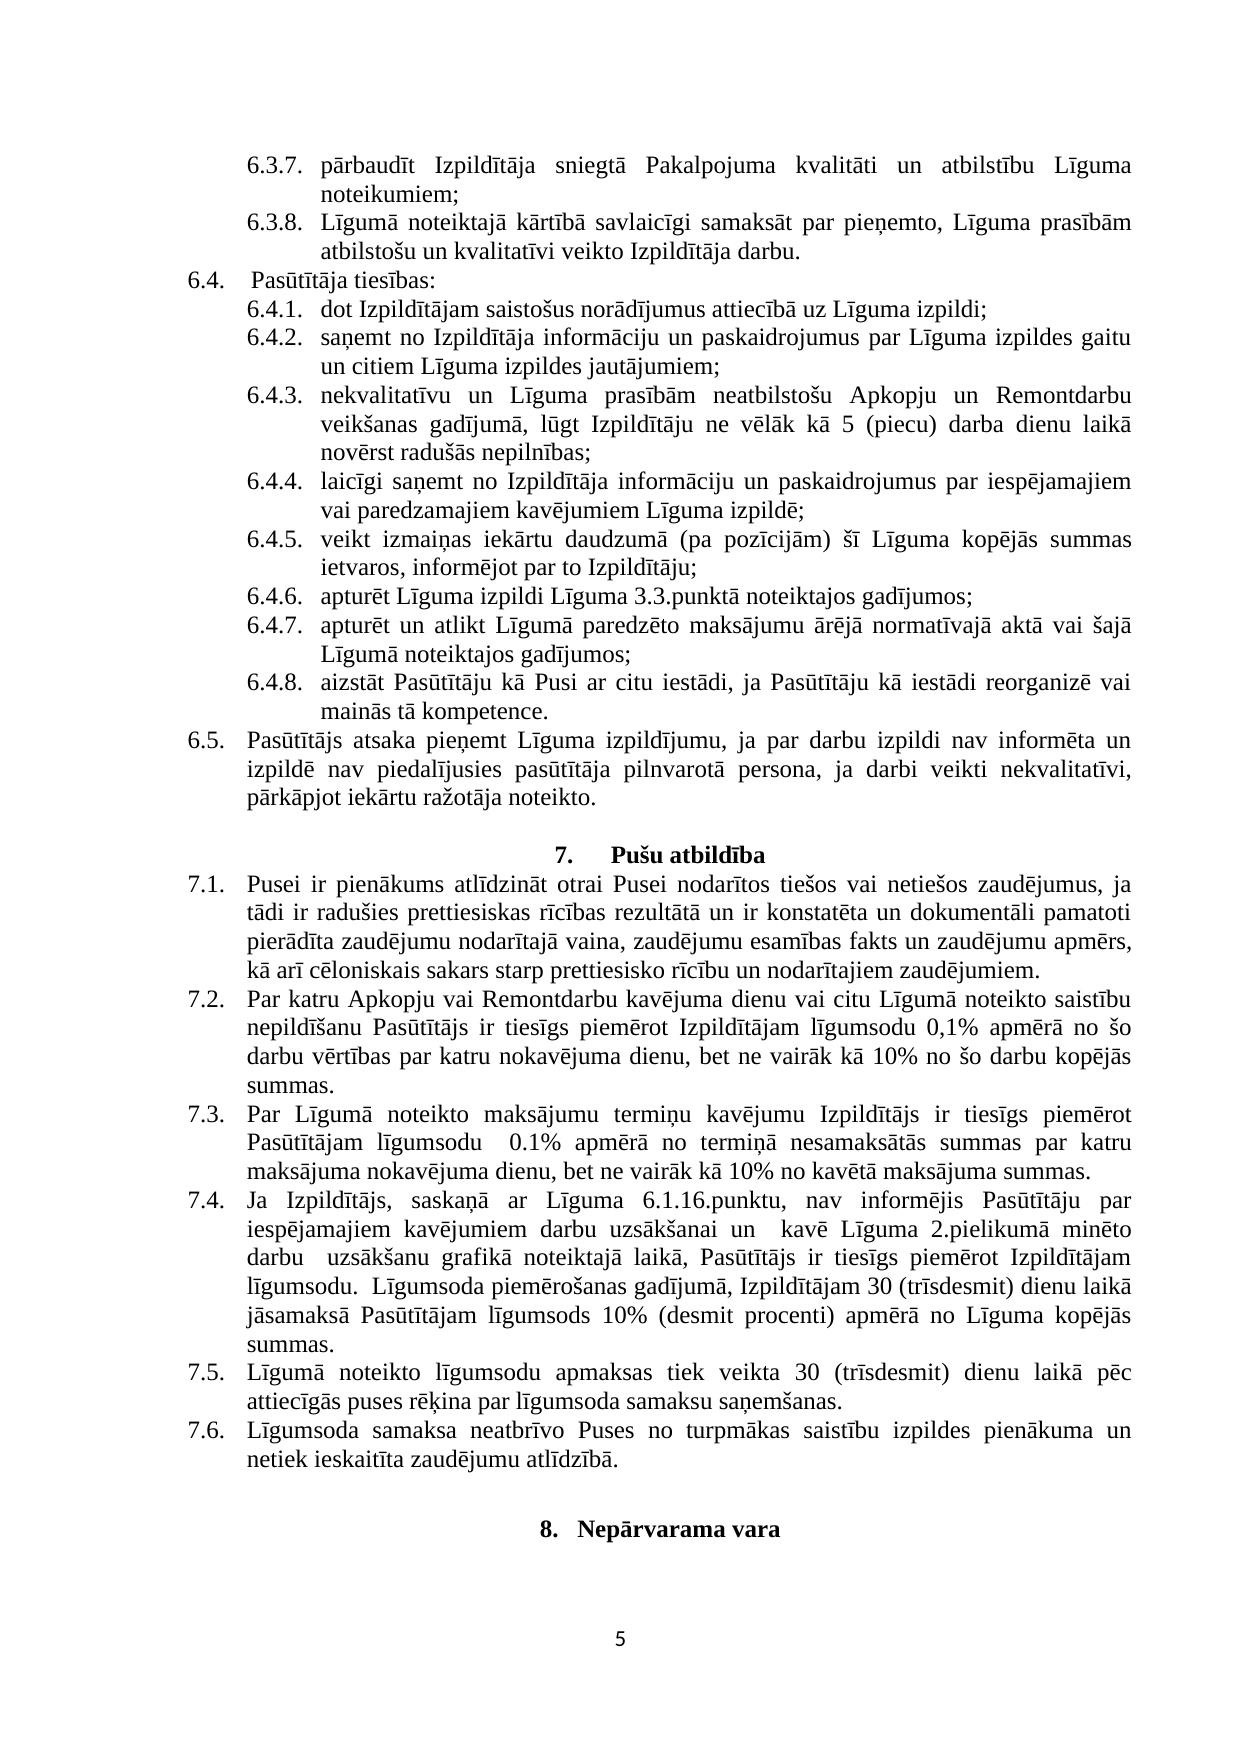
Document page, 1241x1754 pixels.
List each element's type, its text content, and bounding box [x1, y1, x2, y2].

list Pusei ir pienākums atlīdzināt otrai Pusei nodarītos tiešos vai netiešos zaudējumus, ja tādi ir radušies prettiesiskas rīcības rezultātā un ir konstatēta un dokumentāli pamatoti pierādīta zaudējumu nodarītajā vaina, zaudējumu esamības fakts un zaudējumu apmērs, kā arī cēloniskais sakars starp prettiesisko rīcību un nodarītajiem zaudējumiem. [187, 869, 1132, 984]
list apturēt Līguma izpildi Līguma 3.3.punktā noteiktajos gadījumos; [247, 581, 1132, 610]
list Pasūtītāja tiesības: [187, 265, 1132, 294]
list Līgumā noteikto līgumsodu apmaksas tiek veikta 30 (trīsdesmit) dienu laikā pēc attiecīgās puses rēķina par līgumsoda samaksu saņemšanas. [187, 1357, 1132, 1415]
list Līgumsoda samaksa neatbrīvo Puses no turpmākas saistību izpildes pienākuma un netiek ieskaitīta zaudējumu atlīdzībā. [187, 1415, 1132, 1472]
list apturēt un atlikt Līgumā paredzēto maksājumu ārējā normatīvajā aktā vai šajā Līgumā noteiktajos gadījumos; [247, 610, 1132, 667]
list nekvalitatīvu un Līguma prasībām neatbilstošu Apkopju un Remontdarbu veikšanas gadījumā, lūgt Izpildītāju ne vēlāk kā 5 (piecu) darba dienu laikā novērst radušās nepilnības; [247, 380, 1132, 466]
list Par Līgumā noteikto maksājumu termiņu kavējumu Izpildītājs ir tiesīgs piemērot Pasūtītājam līgumsodu 0.1% apmērā no termiņā nesamaksātās summas par katru maksājuma nokavējuma dienu, bet ne vairāk kā 10% no kavētā maksājuma summas. [187, 1099, 1132, 1185]
list Ja Izpildītājs, saskaņā ar Līguma 6.1.16.punktu, nav informējis Pasūtītāju par iespējamajiem kavējumiem darbu uzsākšanai un kavē Līguma 2.pielikumā minēto darbu uzsākšanu grafikā noteiktajā laikā, Pasūtītājs ir tiesīgs piemērot Izpildītājam līgumsodu. Līgumsoda piemērošanas gadījumā, Izpildītājam 30 (trīsdesmit) dienu laikā jāsamaksā Pasūtītājam līgumsods 10% (desmit procenti) apmērā no Līguma kopējās summas. [187, 1185, 1132, 1357]
list Par katru Apkopju vai Remontdarbu kavējuma dienu vai citu Līgumā noteikto saistību nepildīšanu Pasūtītājs ir tiesīgs piemērot Izpildītājam līgumsodu 0,1% apmērā no šo darbu vērtības par katru nokavējuma dienu, bet ne vairāk kā 10% no šo darbu kopējās summas. [187, 984, 1132, 1099]
list Nepārvarama vara [187, 1514, 1132, 1542]
list aizstāt Pasūtītāju kā Pusi ar citu iestādi, ja Pasūtītāju kā iestādi reorganizē vai mainās tā kompetence. [247, 667, 1132, 725]
list laicīgi saņemt no Izpildītāja informāciju un paskaidrojumus par iespējamajiem vai paredzamajiem kavējumiem Līguma izpildē; [247, 466, 1132, 524]
list Pušu atbildība [187, 840, 1132, 869]
list veikt izmaiņas iekārtu daudzumā (pa pozīcijām) šī Līguma kopējās summas ietvaros, informējot par to Izpildītāju; [247, 524, 1132, 581]
list saņemt no Izpildītāja informāciju un paskaidrojumus par Līguma izpildes gaitu un citiem Līguma izpildes jautājumiem; [247, 322, 1132, 380]
list pārbaudīt Izpildītāja sniegtā Pakalpojuma kvalitāti un atbilstību Līguma noteikumiem; [247, 150, 1132, 207]
list Līgumā noteiktajā kārtībā savlaicīgi samaksāt par pieņemto, Līguma prasībām atbilstošu un kvalitatīvi veikto Izpildītāja darbu. [247, 207, 1132, 265]
list dot Izpildītājam saistošus norādījumus attiecībā uz Līguma izpildi; [247, 294, 1132, 322]
list Pasūtītājs atsaka pieņemt Līguma izpildījumu, ja par darbu izpildi nav informēta un izpildē nav piedalījusies pasūtītāja pilnvarotā persona, ja darbi veikti nekvalitatīvi, pārkāpjot iekārtu ražotāja noteikto. [187, 725, 1132, 811]
